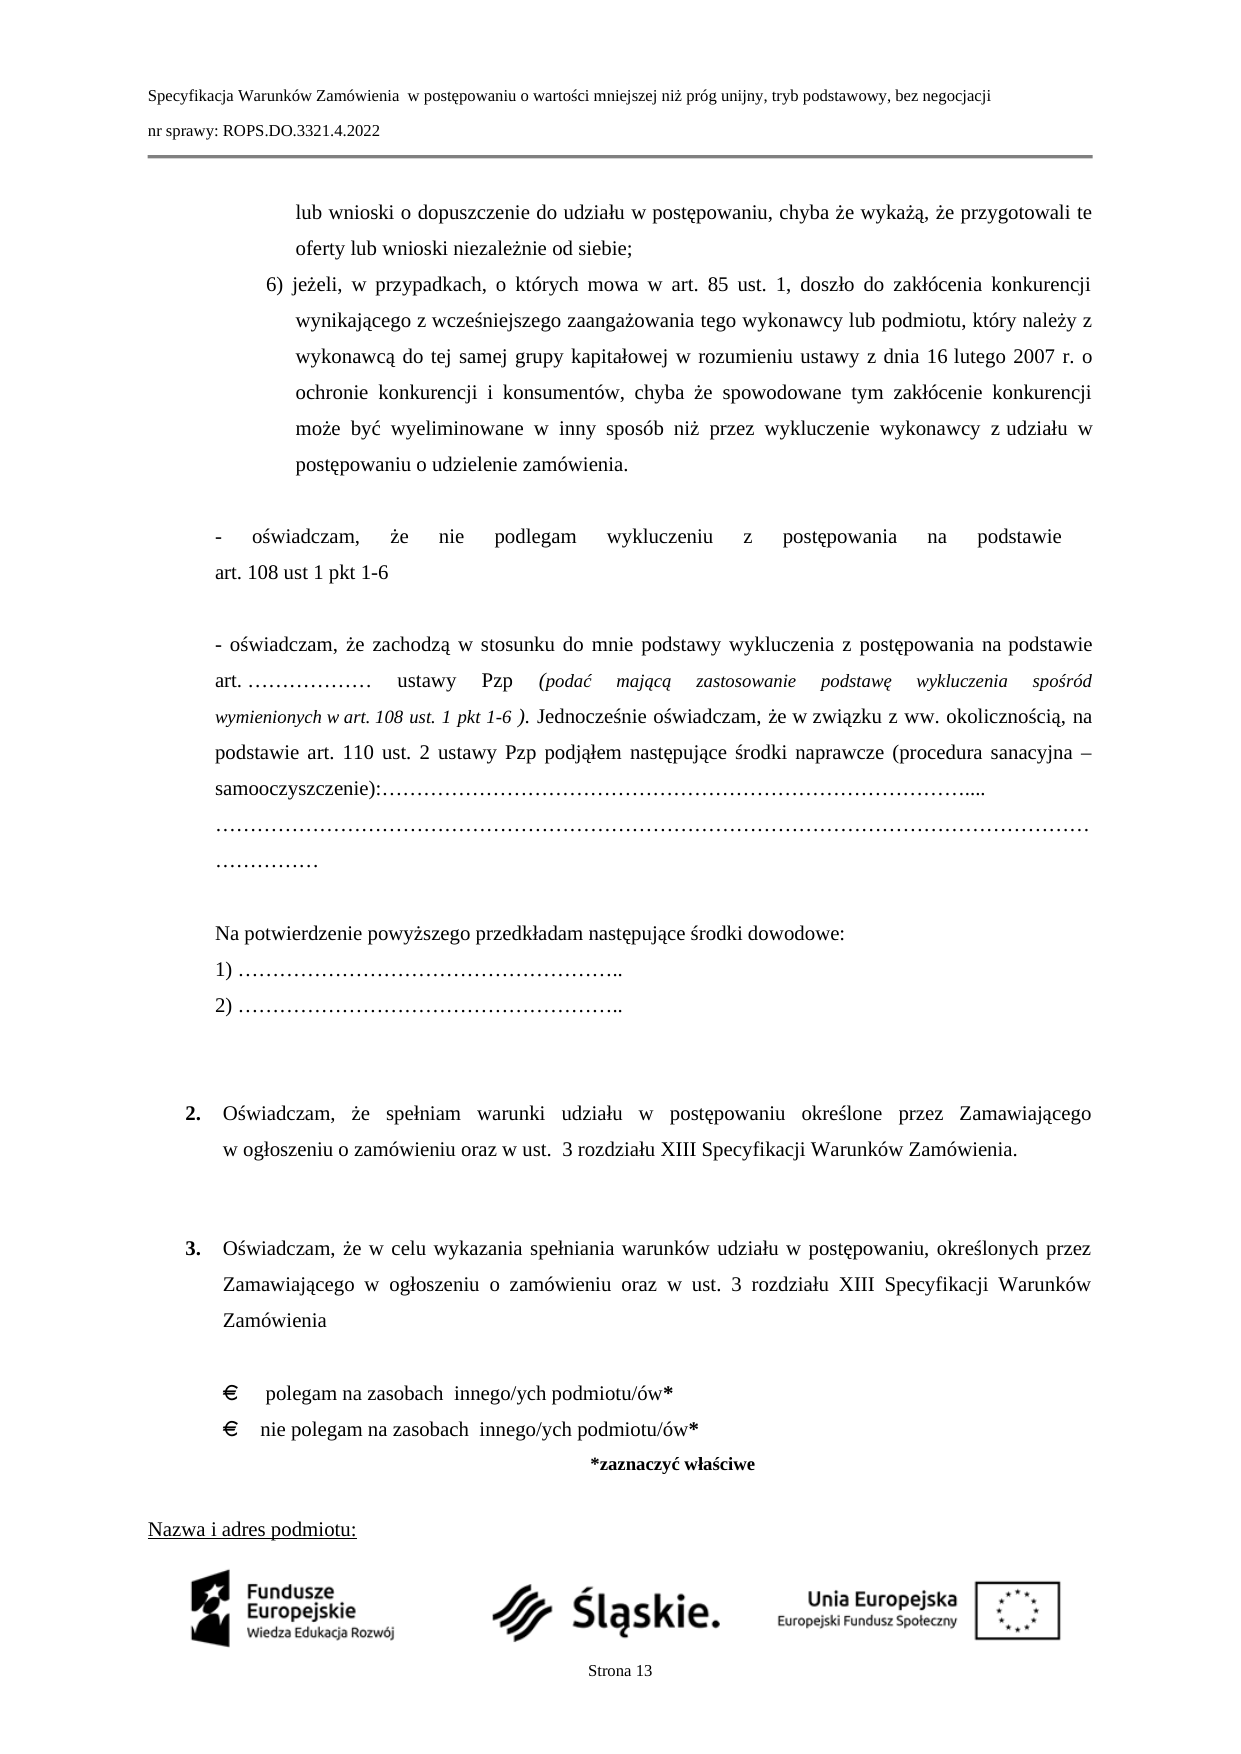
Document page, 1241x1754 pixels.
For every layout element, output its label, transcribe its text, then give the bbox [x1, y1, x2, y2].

text 1) ……………………………………………….. [148, 956, 1090, 981]
list polegam na zasobach innego/ych podmiotu/ów* [223, 1381, 1093, 1404]
text - oświadczam, że zachodzą w stosunku do mnie podstawy wykluczenia z postępowania na podstawie art. ……………… ustawy Pzp (podać mającą zastosowanie podstawę wykluczenia spośród wymienionych w art. 108 ust. 1 pkt 1-6 ). Jednocześnie oświadczam, że w związku z ww. okolicznością, na podstawie art. 110 ust. 2 ustawy Pzp podjąłem następujące środki naprawcze (procedura sanacyjna – samooczyszczenie):…………………………………………………………………………....…………………………………………………………………………………………………………………………… [215, 632, 1093, 872]
text 6) jeżeli, w przypadkach, o których mowa w art. 85 ust. 1, doszło do zakłócenia konkurencji wynikającego z wcześniejszego zaangażowania tego wykonawcy lub podmiotu, który należy z wykonawcą do tej samej grupy kapitałowej w rozumieniu ustawy z dnia 16 lutego 2007 r. o ochronie konkurencji i konsumentów, chyba że spowodowane tym zakłócenie konkurencji może być wyeliminowane w inny sposób niż przez wykluczenie wykonawcy z udziału w postępowaniu o udzielenie zamówienia. [266, 272, 1093, 476]
picture [147, 1557, 1106, 1661]
list Oświadczam, że w celu wykazania spełniania warunków udziału w postępowaniu, określonych przez Zamawiającego w ogłoszeniu o zamówieniu oraz w ust. 3 rozdziału XIII Specyfikacji Warunków Zamówienia [185, 1236, 1093, 1332]
text *zaznaczyć właściwe [555, 1453, 1093, 1474]
text - oświadczam, że nie podlegam wykluczeniu z postępowania na podstawie art. 108 ust 1 pkt 1-6 [215, 524, 1093, 584]
text Nazwa i adres podmiotu: [148, 1517, 1090, 1541]
list Oświadczam, że spełniam warunki udziału w postępowaniu określone przez Zamawiającego w ogłoszeniu o zamówieniu oraz w ust. 3 rozdziału XIII Specyfikacji Warunków Zamówienia. [185, 1101, 1093, 1161]
list nie polegam na zasobach innego/ych podmiotu/ów* [223, 1417, 1093, 1441]
text Na potwierdzenie powyższego przedkładam następujące środki dowodowe: [148, 920, 1090, 944]
text 2) ……………………………………………….. [148, 992, 1090, 1017]
